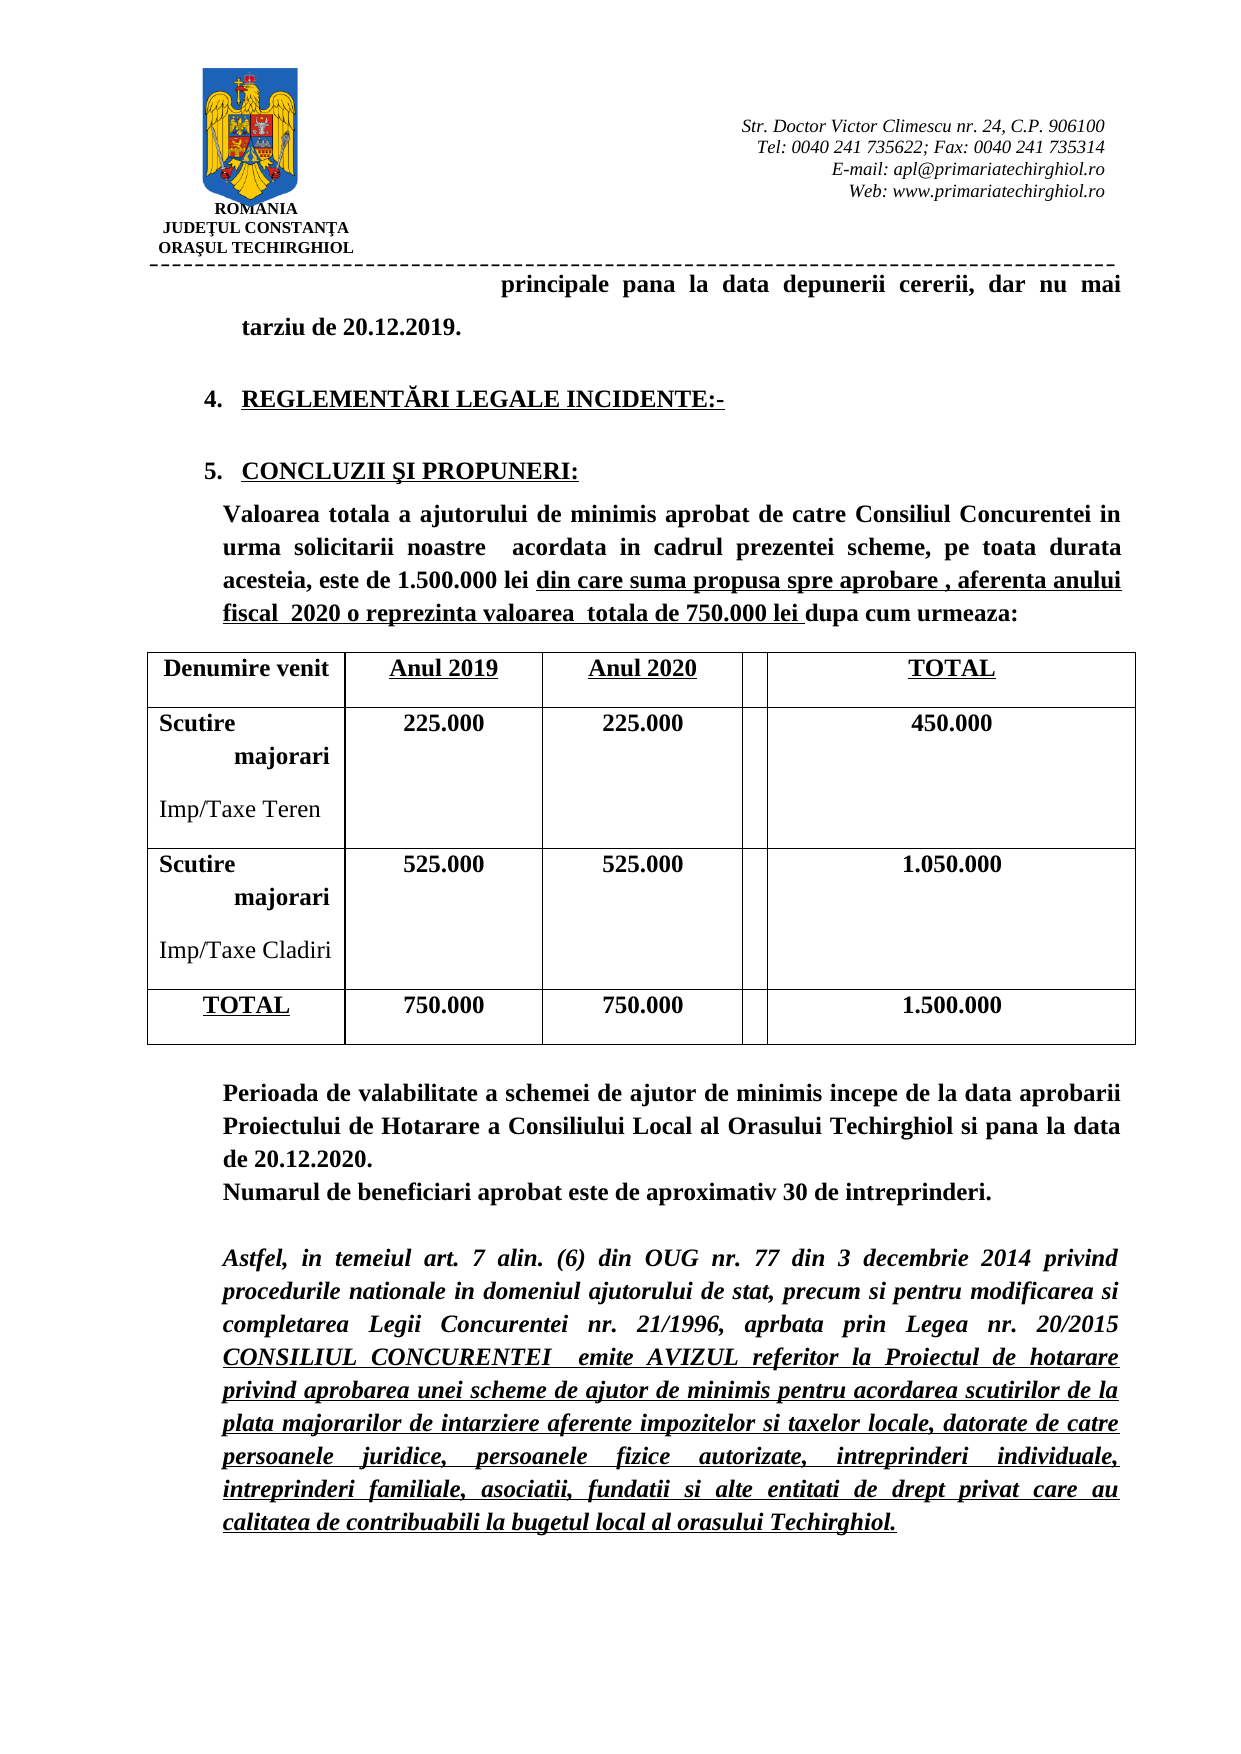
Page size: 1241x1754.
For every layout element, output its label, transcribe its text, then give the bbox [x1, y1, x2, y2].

table_cell 225.000 [346, 708, 542, 848]
table_cell 1.050.000 [768, 849, 1135, 989]
table_cell Scutire majorari Imp/Taxe Cladiri [148, 849, 344, 989]
table_cell Scutire majorari Imp/Taxe Teren [148, 708, 344, 848]
text Valoarea totala a ajutorului de minimis aprobat de catre Consiliul Concurentei in urma solicitarii noastre acordata in cadrul prezentei scheme, pe toata durata acesteia, este de 1.500.000 lei din care suma propusa spre aprobare , aferenta anului fiscal 2020 o reprezinta valoarea totala de 750.000 lei dupa cum urmeaza: [223, 499, 1122, 627]
table_header Denumire venit [148, 653, 344, 707]
table_cell [743, 849, 767, 989]
table_cell 525.000 [346, 849, 542, 989]
text Perioada de valabilitate a schemei de ajutor de minimis incepe de la data aprobarii Proiectului de Hotarare a Consiliului Local al Orasului Techirghiol si pana la data de 20.12.2020. [223, 1078, 1122, 1172]
table_cell 750.000 [346, 990, 542, 1044]
table_header Anul 2020 [543, 653, 742, 707]
table_cell 225.000 [543, 708, 742, 848]
table_header Anul 2019 [346, 653, 542, 707]
text Astfel, in temeiul art. 7 alin. (6) din OUG nr. 77 din 3 decembrie 2014 privind procedurile nationale in domeniul ajutorului de stat, precum si pentru modificarea si completarea Legii Concurentei nr. 21/1996, aprbata prin Legea nr. 20/2015 CONSILIUL CONCURENTEI emite AVIZUL referitor la Proiectul de hotarare privind aprobarea unei scheme de ajutor de minimis pentru acordarea scutirilor de la plata majorarilor de intarziere aferente impozitelor si taxelor locale, datorate de catre persoanele juridice, persoanele fizice autorizate, intreprinderi individuale, intreprinderi familiale, asociatii, fundatii si alte entitati de drept privat care au calitatea de contribuabili la bugetul local al orasului Techirghiol. [223, 1243, 1122, 1536]
text Numarul de beneficiari aprobat este de aproximativ 30 de intreprinderi. [223, 1177, 1122, 1206]
table_cell 1.500.000 [768, 990, 1135, 1044]
list CONCLUZII ŞI PROPUNERI: [204, 456, 1122, 484]
list REGLEMENTĂRI LEGALE INCIDENTE:- [204, 384, 1122, 413]
table_header [743, 653, 767, 707]
table_header TOTAL [768, 653, 1135, 707]
table_cell 750.000 [543, 990, 742, 1044]
picture [202, 68, 298, 207]
table_cell [743, 708, 767, 848]
table_cell 450.000 [768, 708, 1135, 848]
table_cell 525.000 [543, 849, 742, 989]
table_cell [743, 990, 767, 1044]
table_cell TOTAL [148, 990, 344, 1044]
